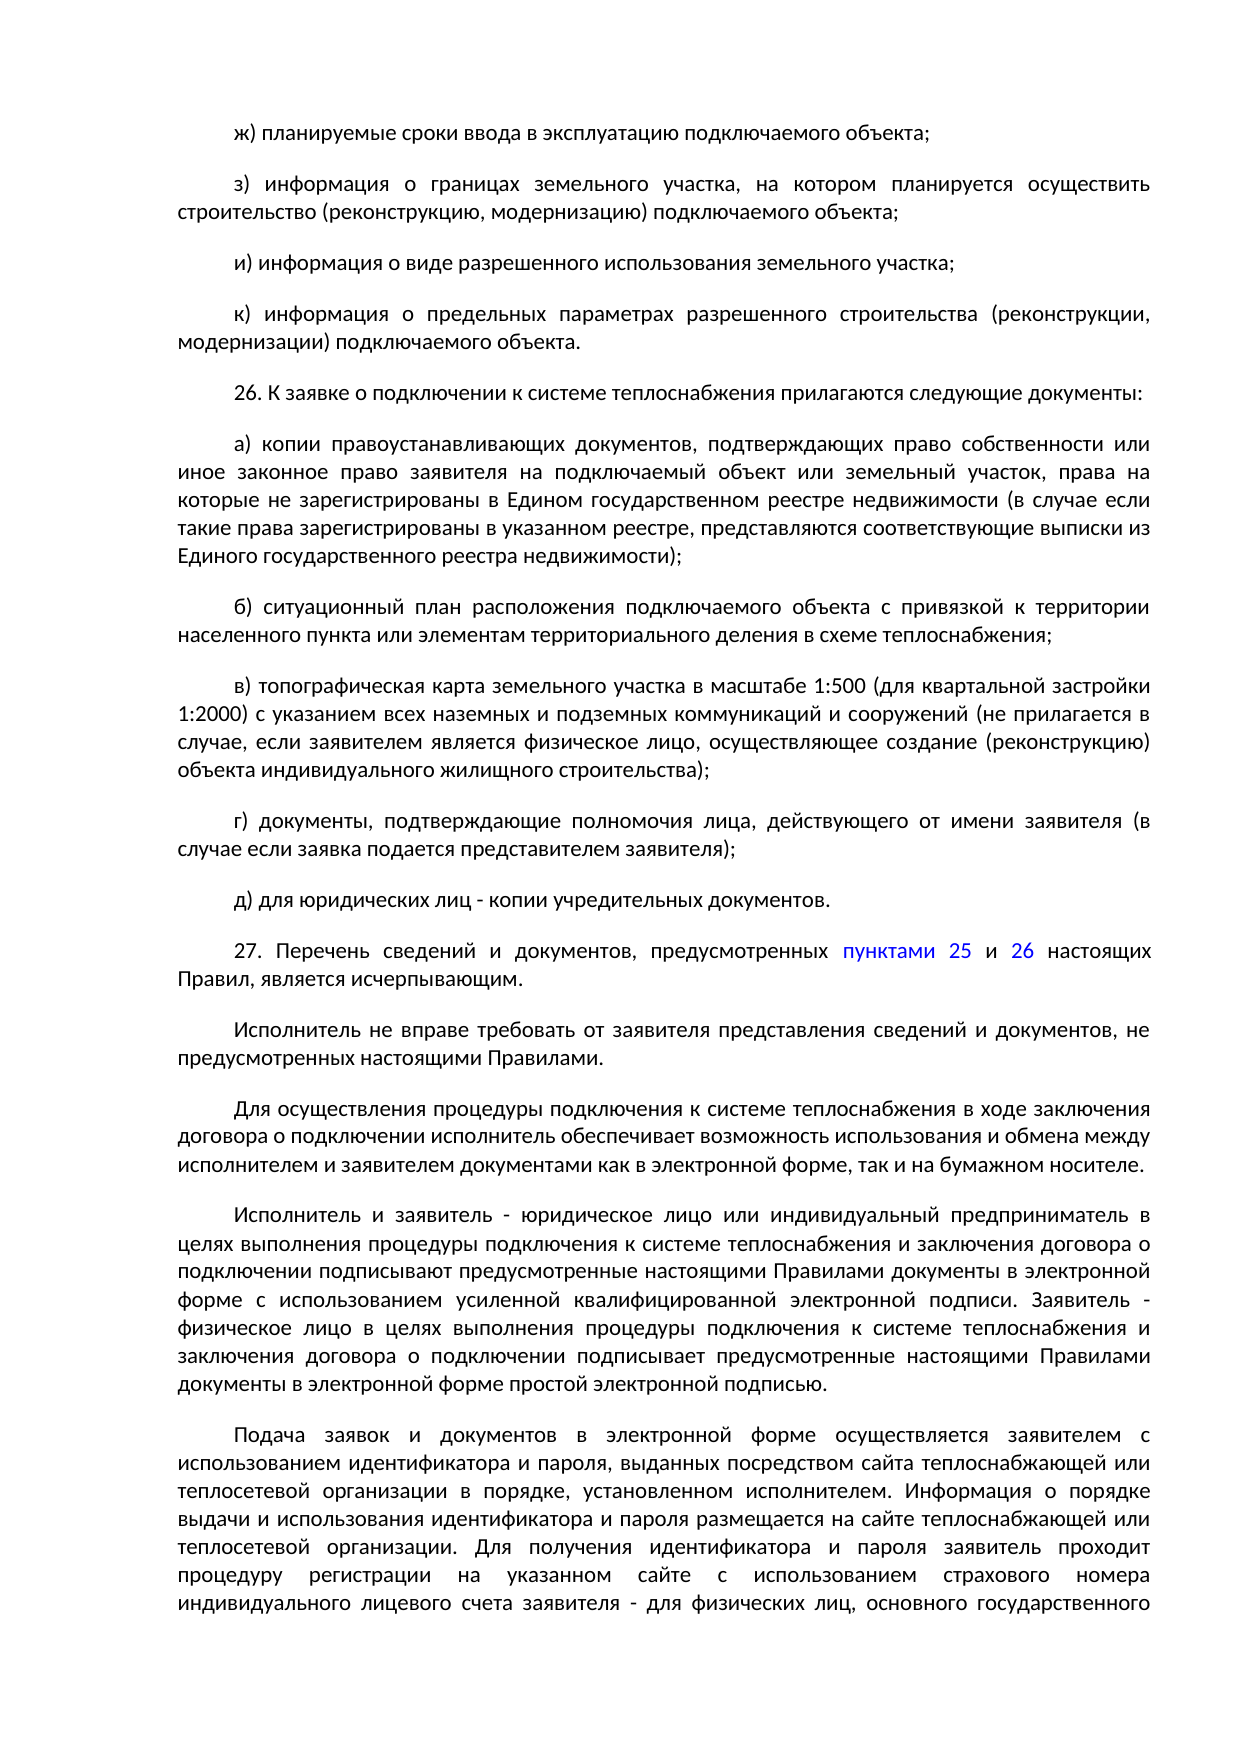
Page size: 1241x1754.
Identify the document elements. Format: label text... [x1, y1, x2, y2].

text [177, 1420, 1152, 1616]
text з) информация о границах земельного участка, на котором планируется осуществить строительство (реконструкцию, модернизацию) подключаемого объекта; [177, 169, 1152, 225]
text Для осуществления процедуры подключения к системе теплоснабжения в ходе заключения договора о подключении исполнитель обеспечивает возможность использования и обмена между исполнителем и заявителем документами как в электронной форме, так и на бумажном носителе. [177, 1094, 1152, 1178]
text и) информация о виде разрешенного использования земельного участка; [177, 248, 1152, 276]
text к) информация о предельных параметрах разрешенного строительства (реконструкции, модернизации) подключаемого объекта. [177, 299, 1152, 355]
text а) копии правоустанавливающих документов, подтверждающих право собственности или иное законное право заявителя на подключаемый объект или земельный участок, права на которые не зарегистрированы в Едином государственном реестре недвижимости (в случае если такие права зарегистрированы в указанном реестре, представляются соответствующие выписки из Единого государственного реестра недвижимости); [177, 429, 1152, 569]
text г) документы, подтверждающие полномочия лица, действующего от имени заявителя (в случае если заявка подается представителем заявителя); [177, 806, 1152, 862]
text Исполнитель не вправе требовать от заявителя представления сведений и документов, не предусмотренных настоящими Правилами. [177, 1015, 1152, 1071]
text 27. Перечень сведений и документов, предусмотренных пунктами 25 и 26 настоящих Правил, является исчерпывающим. [177, 936, 1152, 992]
text б) ситуационный план расположения подключаемого объекта с привязкой к территории населенного пункта или элементам территориального деления в схеме теплоснабжения; [177, 592, 1152, 648]
text ж) планируемые сроки ввода в эксплуатацию подключаемого объекта; [177, 118, 1152, 146]
text 26. К заявке о подключении к системе теплоснабжения прилагаются следующие документы: [177, 378, 1152, 406]
text Исполнитель и заявитель - юридическое лицо или индивидуальный предприниматель в целях выполнения процедуры подключения к системе теплоснабжения и заключения договора о подключении подписывают предусмотренные настоящими Правилами документы в электронной форме с использованием усиленной квалифицированной электронной подписи. Заявитель - физическое лицо в целях выполнения процедуры подключения к системе теплоснабжения и заключения договора о подключении подписывает предусмотренные настоящими Правилами документы в электронной форме простой электронной подписью. [177, 1201, 1152, 1397]
text д) для юридических лиц - копии учредительных документов. [177, 885, 1152, 913]
text в) топографическая карта земельного участка в масштабе 1:500 (для квартальной застройки 1:2000) с указанием всех наземных и подземных коммуникаций и сооружений (не прилагается в случае, если заявителем является физическое лицо, осуществляющее создание (реконструкцию) объекта индивидуального жилищного строительства); [177, 671, 1152, 783]
